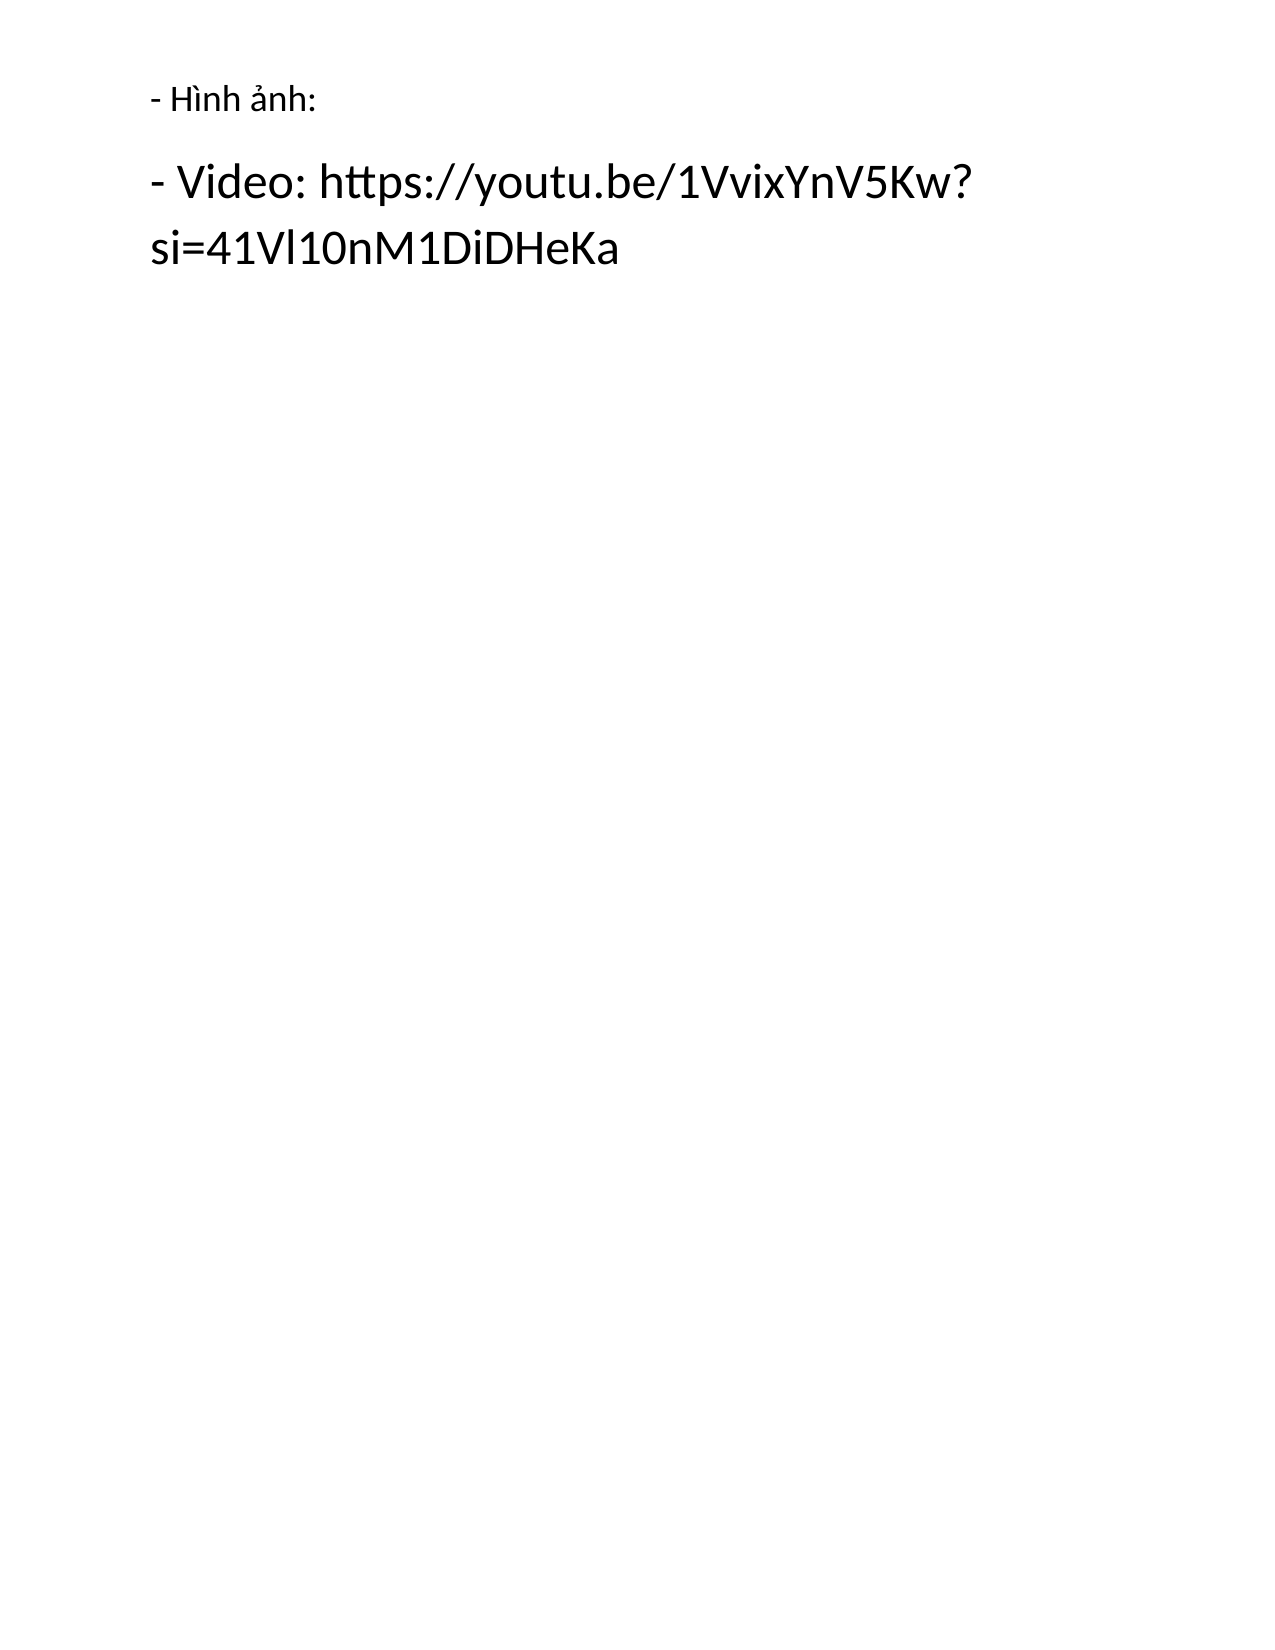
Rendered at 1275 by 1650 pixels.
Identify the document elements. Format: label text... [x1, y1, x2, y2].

text - Video: https://youtu.be/1VvixYnV5Kw?si=41Vl10nM1DiDHeKa [150, 150, 1125, 277]
